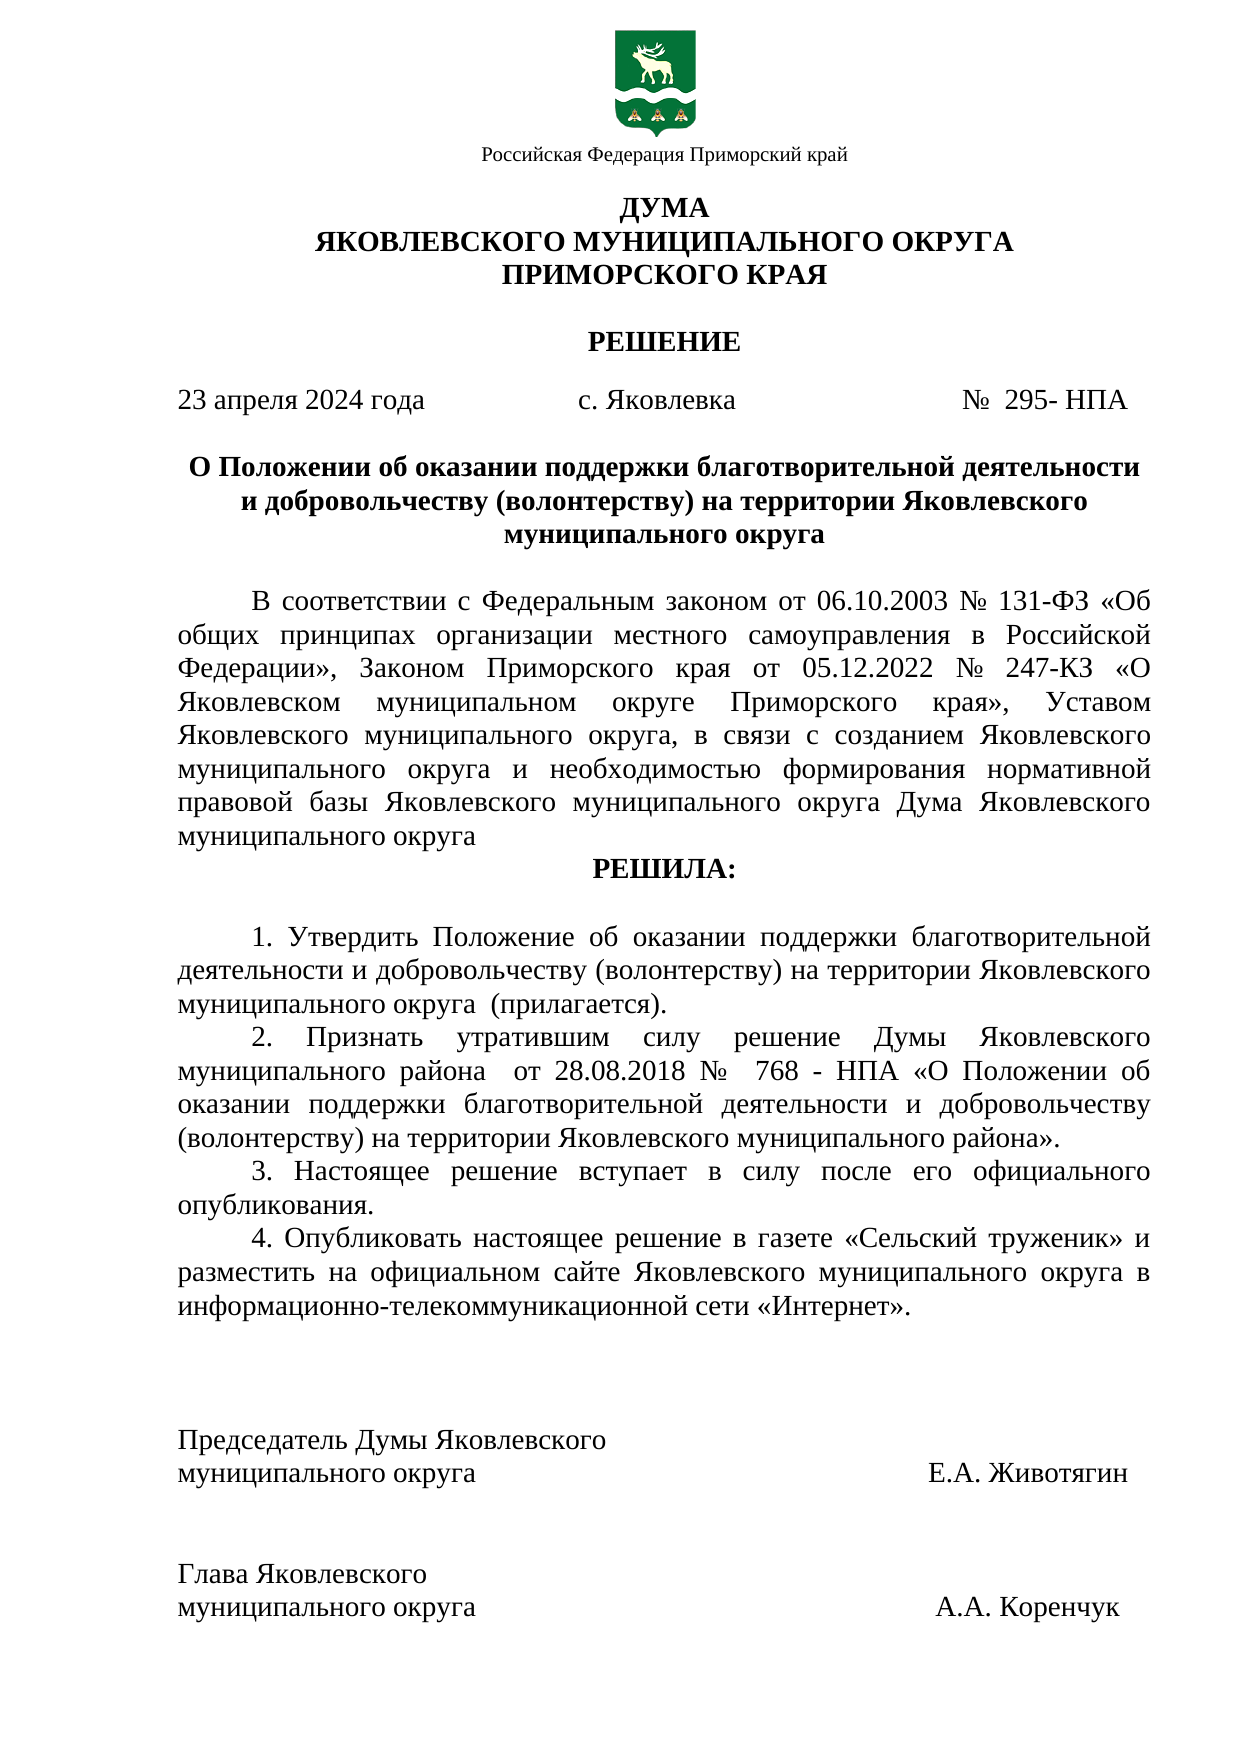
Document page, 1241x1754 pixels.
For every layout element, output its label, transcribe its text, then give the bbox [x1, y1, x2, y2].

text ПРИМОРСКОГО КРАЯ [177, 257, 1152, 291]
picture [614, 29, 696, 136]
text Председатель Думы Яковлевского [177, 1422, 1152, 1455]
text 23 апреля 2024 года с. Яковлевка № 295- НПА [177, 382, 1152, 416]
text ДУМА [177, 190, 1152, 224]
text 2. Признать утратившим силу решение Думы Яковлевского муниципального района от 28.08.2018 № 768 - НПА «О Положении об оказании поддержки благотворительной деятельности и добровольчеству (волонтерству) на территории Яковлевского муниципального района». [177, 1019, 1152, 1153]
text муниципального округа А.А. Коренчук [177, 1589, 1152, 1623]
text Российская Федерация Приморский край [177, 142, 1152, 166]
text 4. Опубликовать настоящее решение в газете «Сельский труженик» и разместить на официальном сайте Яковлевского муниципального округа в информационно-телекоммуникационной сети «Интернет». [177, 1221, 1152, 1321]
text муниципального округа Е.А. Животягин [177, 1455, 1152, 1489]
text РЕШЕНИЕ [177, 324, 1152, 358]
text 3. Настоящее решение вступает в силу после его официального опубликования. [177, 1153, 1152, 1221]
text В соответствии с Федеральным законом от 06.10.2003 № 131-ФЗ «Об общих принципах организации местного самоуправления в Российской Федерации», Законом Приморского края от 05.12.2022 № 247-КЗ «О Яковлевском муниципальном округе Приморского края», Уставом Яковлевского муниципального округа, в связи с созданием Яковлевского муниципального округа и необходимостью формирования нормативной правовой базы Яковлевского муниципального округа Дума Яковлевского муниципального округа [177, 583, 1152, 852]
text О Положении об оказании поддержки благотворительной деятельности и добровольчеству (волонтерству) на территории Яковлевского муниципального округа [177, 449, 1152, 550]
text ЯКОВЛЕВСКОГО МУНИЦИПАЛЬНОГО ОКРУГА [177, 224, 1152, 257]
text РЕШИЛА: [177, 852, 1152, 885]
text 1. Утвердить Положение об оказании поддержки благотворительной деятельности и добровольчеству (волонтерству) на территории Яковлевского муниципального округа (прилагается). [177, 919, 1152, 1019]
text Глава Яковлевского [177, 1556, 1152, 1589]
